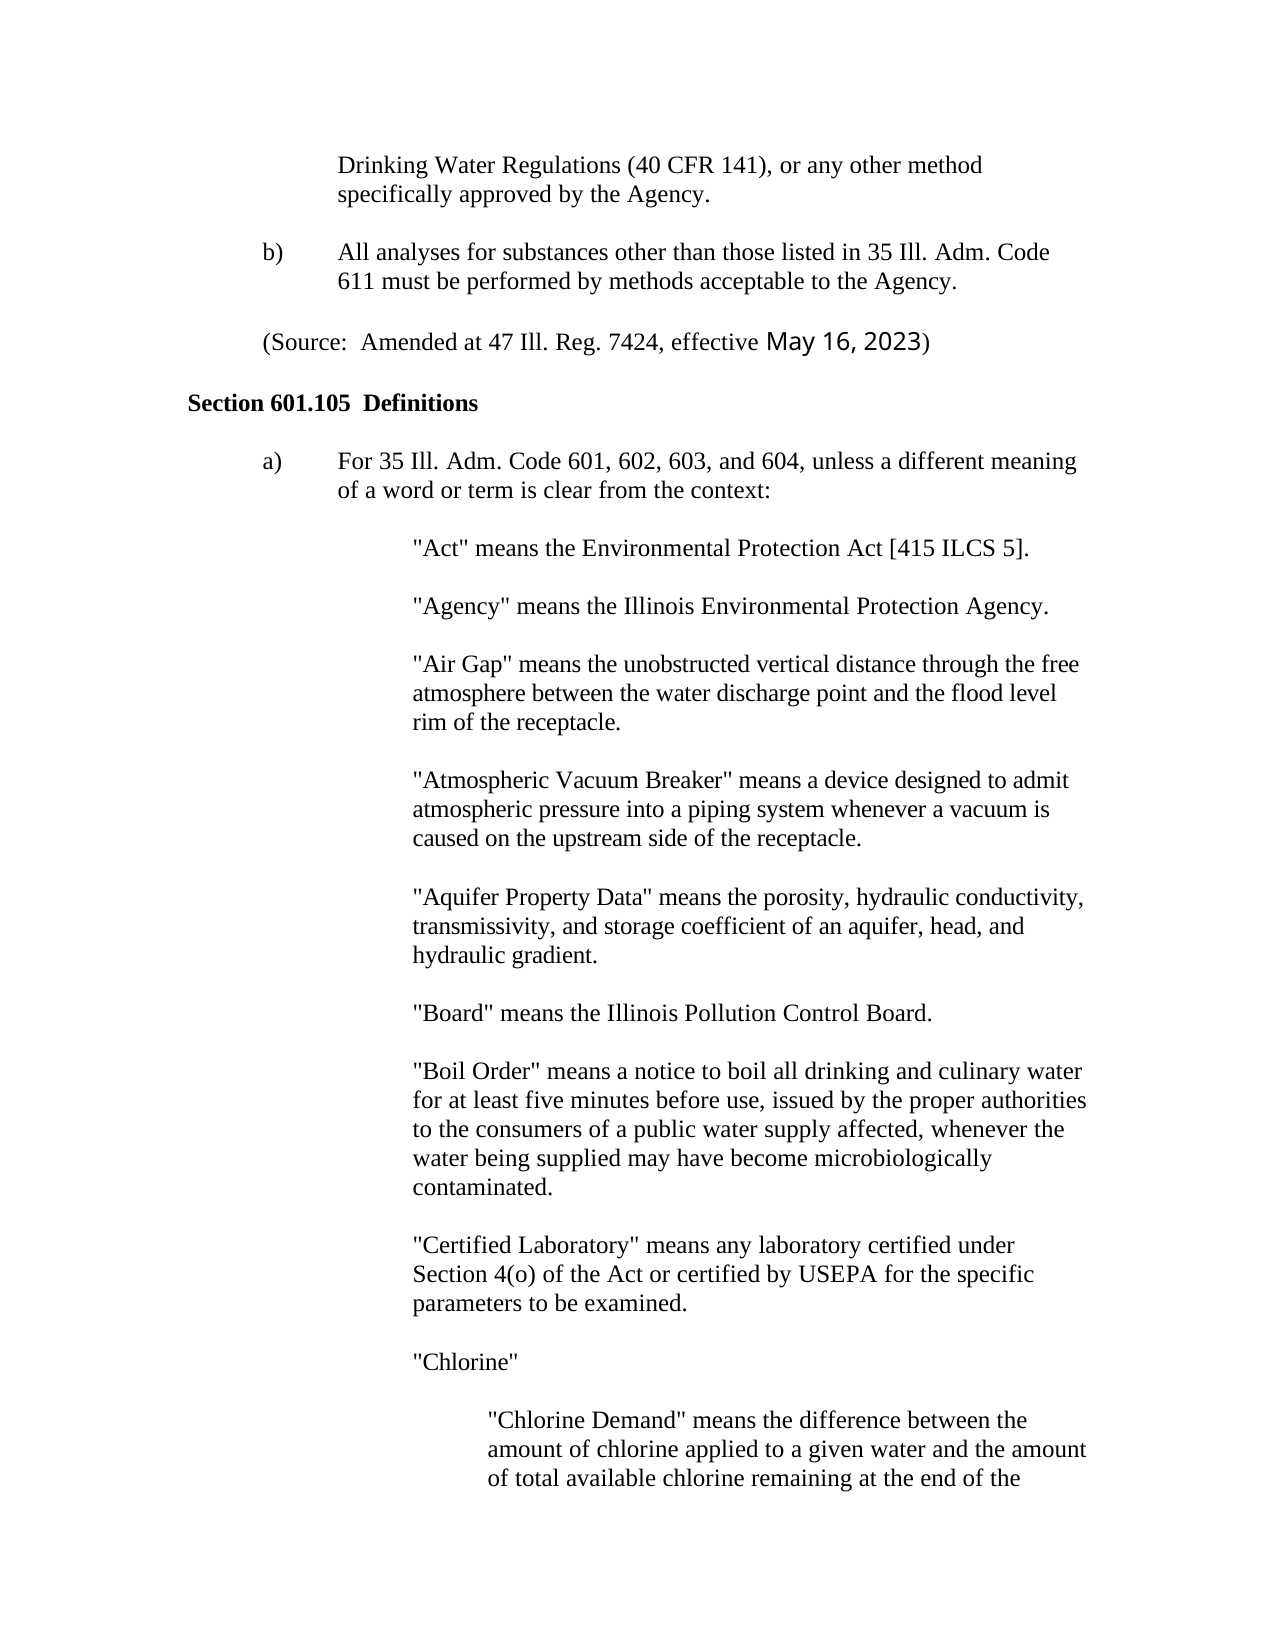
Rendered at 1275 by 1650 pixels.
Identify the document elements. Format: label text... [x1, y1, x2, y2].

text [262, 150, 1087, 208]
text b) All analyses for substances other than those listed in 35 Ill. Adm. Code 611 must be performed by methods acceptable to the Agency. [262, 237, 1087, 295]
text Section 601.105 Definitions [187, 387, 1087, 416]
text (Source: Amended at 47 Ill. Reg. 7424, effective May 16, 2023) [187, 324, 1087, 358]
text a) For 35 Ill. Adm. Code 601, 602, 603, and 604, unless a different meaning of a word or term is clear from the context: [262, 446, 1087, 504]
text "Act" means the Environmental Protection Act [415 ILCS 5]. [412, 533, 1087, 562]
text "Certified Laboratory" means any laboratory certified under Section 4(o) of the Act or certified by USEPA for the specific parameters to be examined. [412, 1230, 1087, 1317]
text "Agency" means the Illinois Environmental Protection Agency. [337, 591, 1087, 620]
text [487, 1404, 1087, 1492]
text "Aquifer Property Data" means the porosity, hydraulic conductivity, transmissivity, and storage coefficient of an aquifer, head, and hydraulic gradient. [412, 881, 1087, 969]
text "Air Gap" means the unobstructed vertical distance through the free atmosphere between the water discharge point and the flood level rim of the receptacle. [412, 649, 1087, 736]
text "Atmospheric Vacuum Breaker" means a device designed to admit atmospheric pressure into a piping system whenever a vacuum is caused on the upstream side of the receptacle. [412, 765, 1087, 852]
text "Board" means the Illinois Pollution Control Board. [337, 998, 1087, 1027]
text "Chlorine" [412, 1346, 1087, 1376]
text "Boil Order" means a notice to boil all drinking and culinary water for at least five minutes before use, issued by the proper authorities to the consumers of a public water supply affected, whenever the water being supplied may have become microbiologically contaminated. [412, 1056, 1087, 1201]
